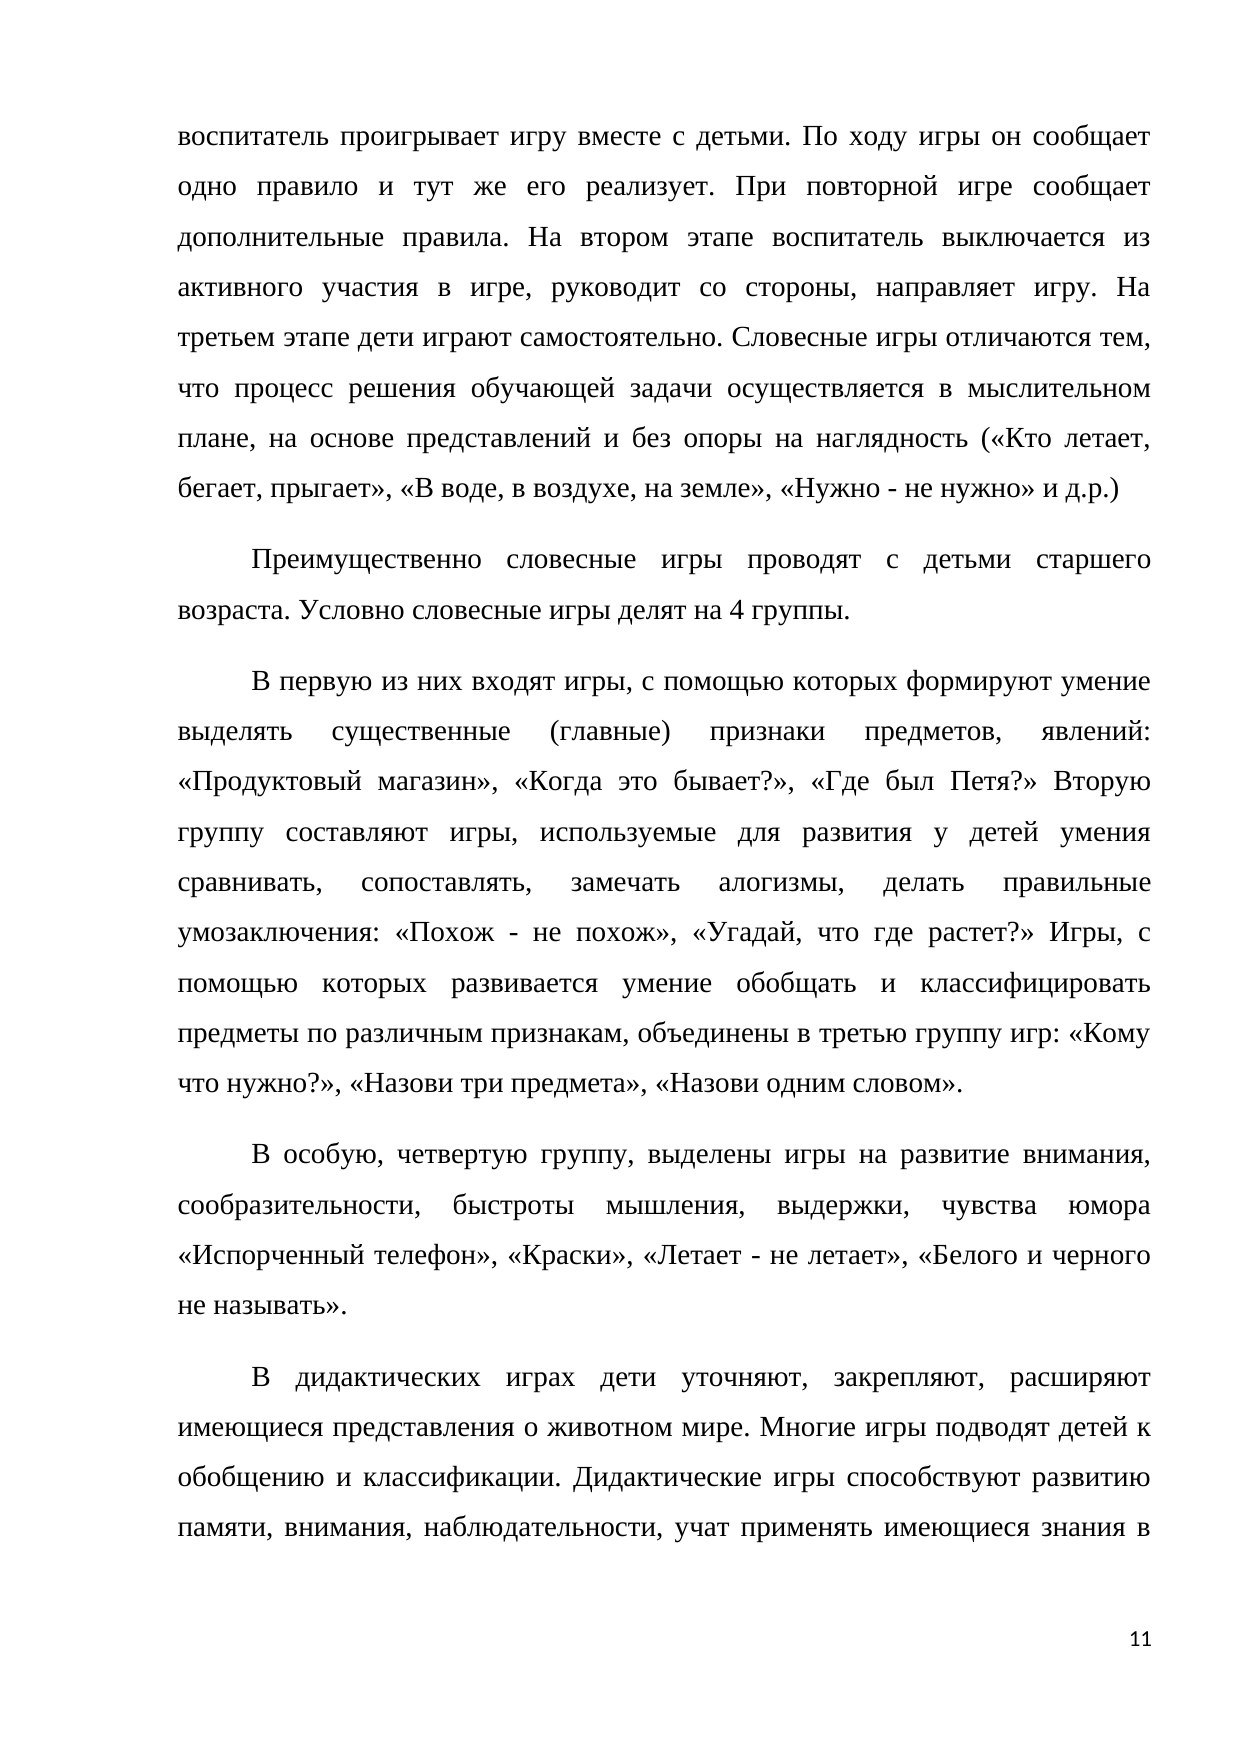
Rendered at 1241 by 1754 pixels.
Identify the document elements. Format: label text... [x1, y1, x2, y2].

text Преимущественно словесные игры проводят с детьми старшего возраста. Условно словесные игры делят на 4 группы. [177, 541, 1152, 625]
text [177, 118, 1152, 504]
text В первую из них входят игры, с помощью которых формируют умение выделять существенные (главные) признаки предметов, явлений: «Продуктовый магазин», «Когда это бывает?», «Где был Петя?» Вторую группу составляют игры, используемые для развития у детей умения сравнивать, сопоставлять, замечать алогизмы, делать правильные умозаключения: «Похож - не похож», «Угадай, что где растет?» Игры, с помощью которых развивается умение обобщать и классифицировать предметы по различным признакам, объединены в третью группу игр: «Кому что нужно?», «Назови три предмета», «Назови одним словом». [177, 663, 1152, 1099]
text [177, 1359, 1152, 1543]
text В особую, четвертую группу, выделены игры на развитие внимания, сообразительности, быстроты мышления, выдержки, чувства юмора «Испорченный телефон», «Краски», «Летает - не летает», «Белого и черного не называть». [177, 1137, 1152, 1321]
